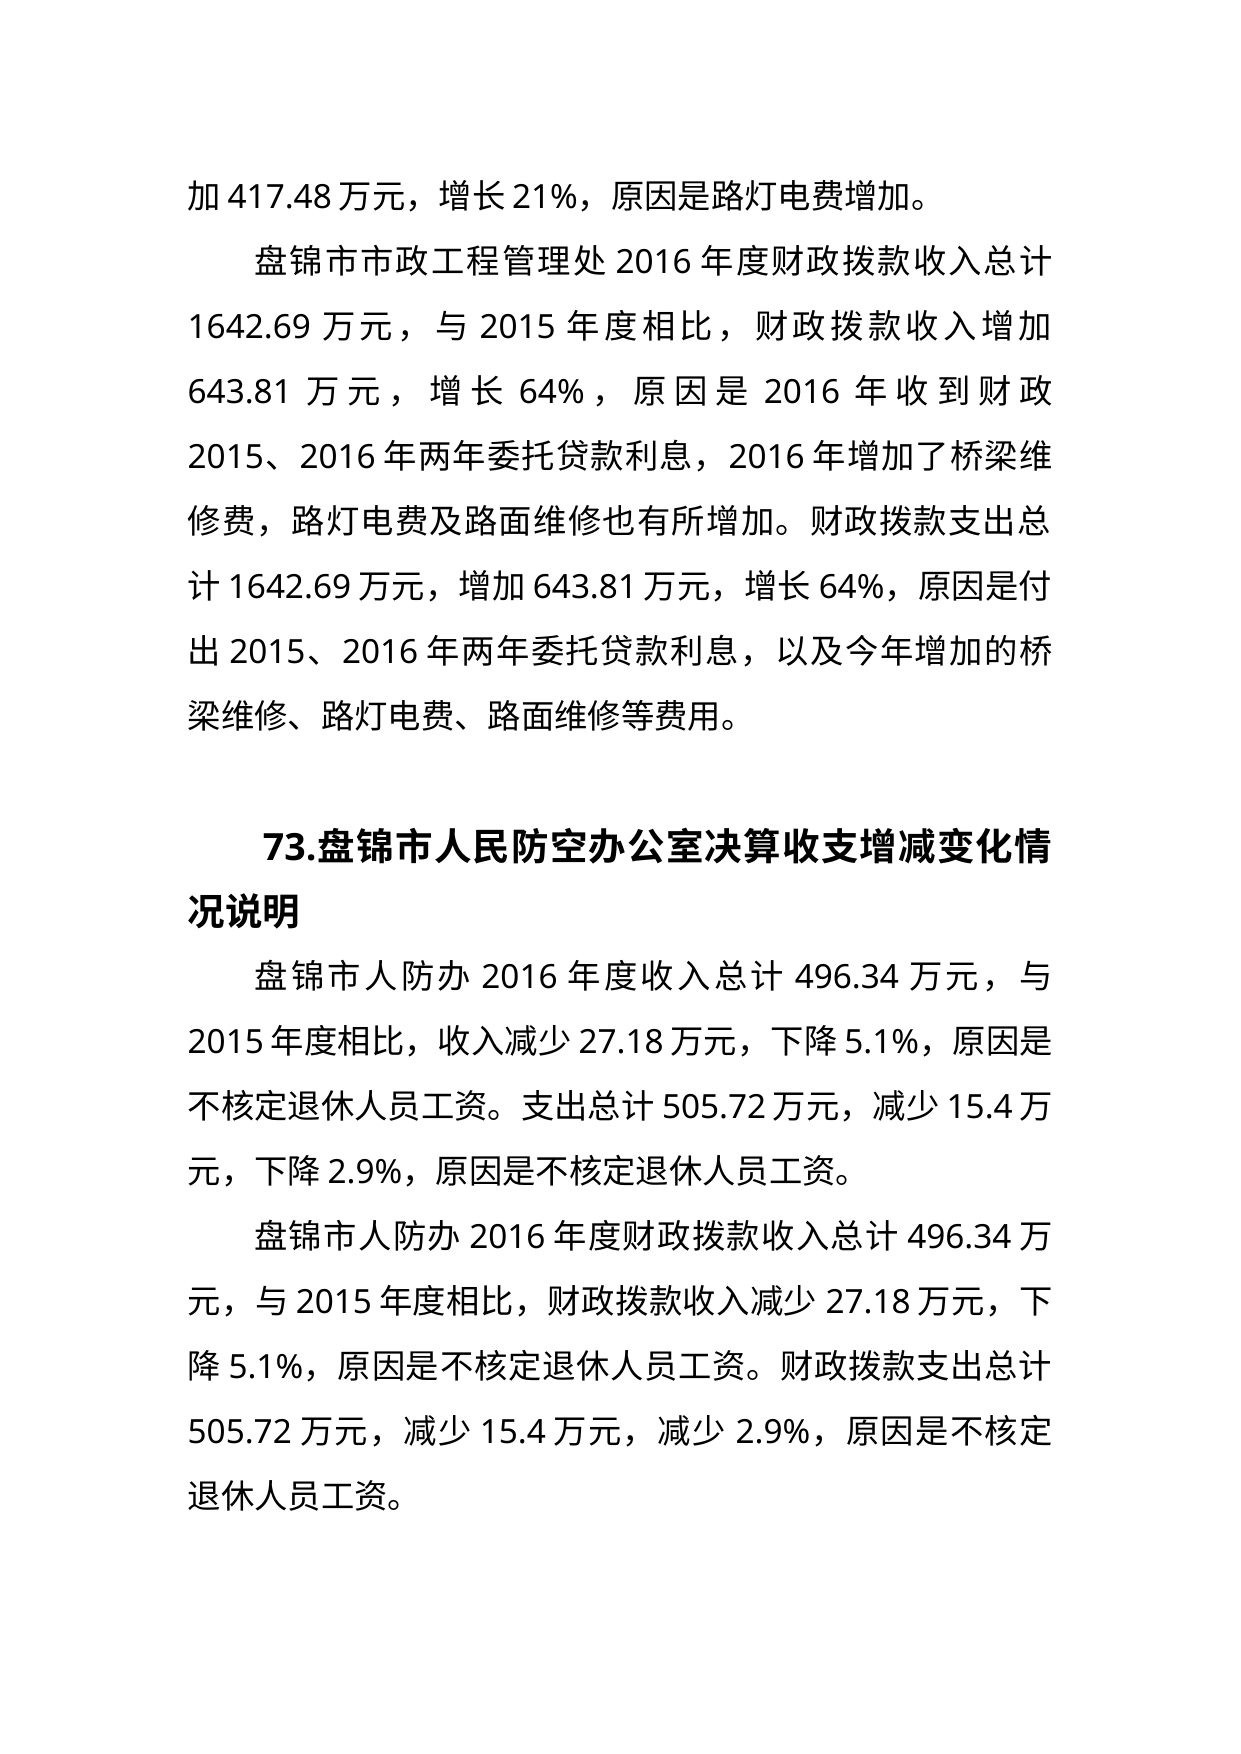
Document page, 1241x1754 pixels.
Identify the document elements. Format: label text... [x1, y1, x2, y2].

text 73.盘锦市人民防空办公室决算收支增减变化情况说明 [187, 812, 1053, 942]
text 盘锦市人防办2016年度收入总计496.34万元，与2015年度相比，收入减少27.18万元，下降5.1%，原因是不核定退休人员工资。支出总计505.72万元，减少15.4万元，下降2.9%，原因是不核定退休人员工资。 [187, 942, 1053, 1202]
text 盘锦市人防办2016年度财政拨款收入总计496.34万元，与2015年度相比，财政拨款收入减少27.18万元，下降5.1%，原因是不核定退休人员工资。财政拨款支出总计505.72万元，减少15.4万元，减少 2.9%，原因是不核定退休人员工资。 [187, 1202, 1053, 1527]
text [187, 162, 1053, 227]
text 盘锦市市政工程管理处2016年度财政拨款收入总计1642.69万元，与2015年度相比，财政拨款收入增加643.81万元，增长64%，原因是2016年收到财政2015、2016年两年委托贷款利息，2016年增加了桥梁维修费，路灯电费及路面维修也有所增加。财政拨款支出总计1642.69万元，增加643.81万元，增长64%，原因是付出2015、2016年两年委托贷款利息，以及今年增加的桥梁维修、路灯电费、路面维修等费用。 [187, 227, 1053, 747]
